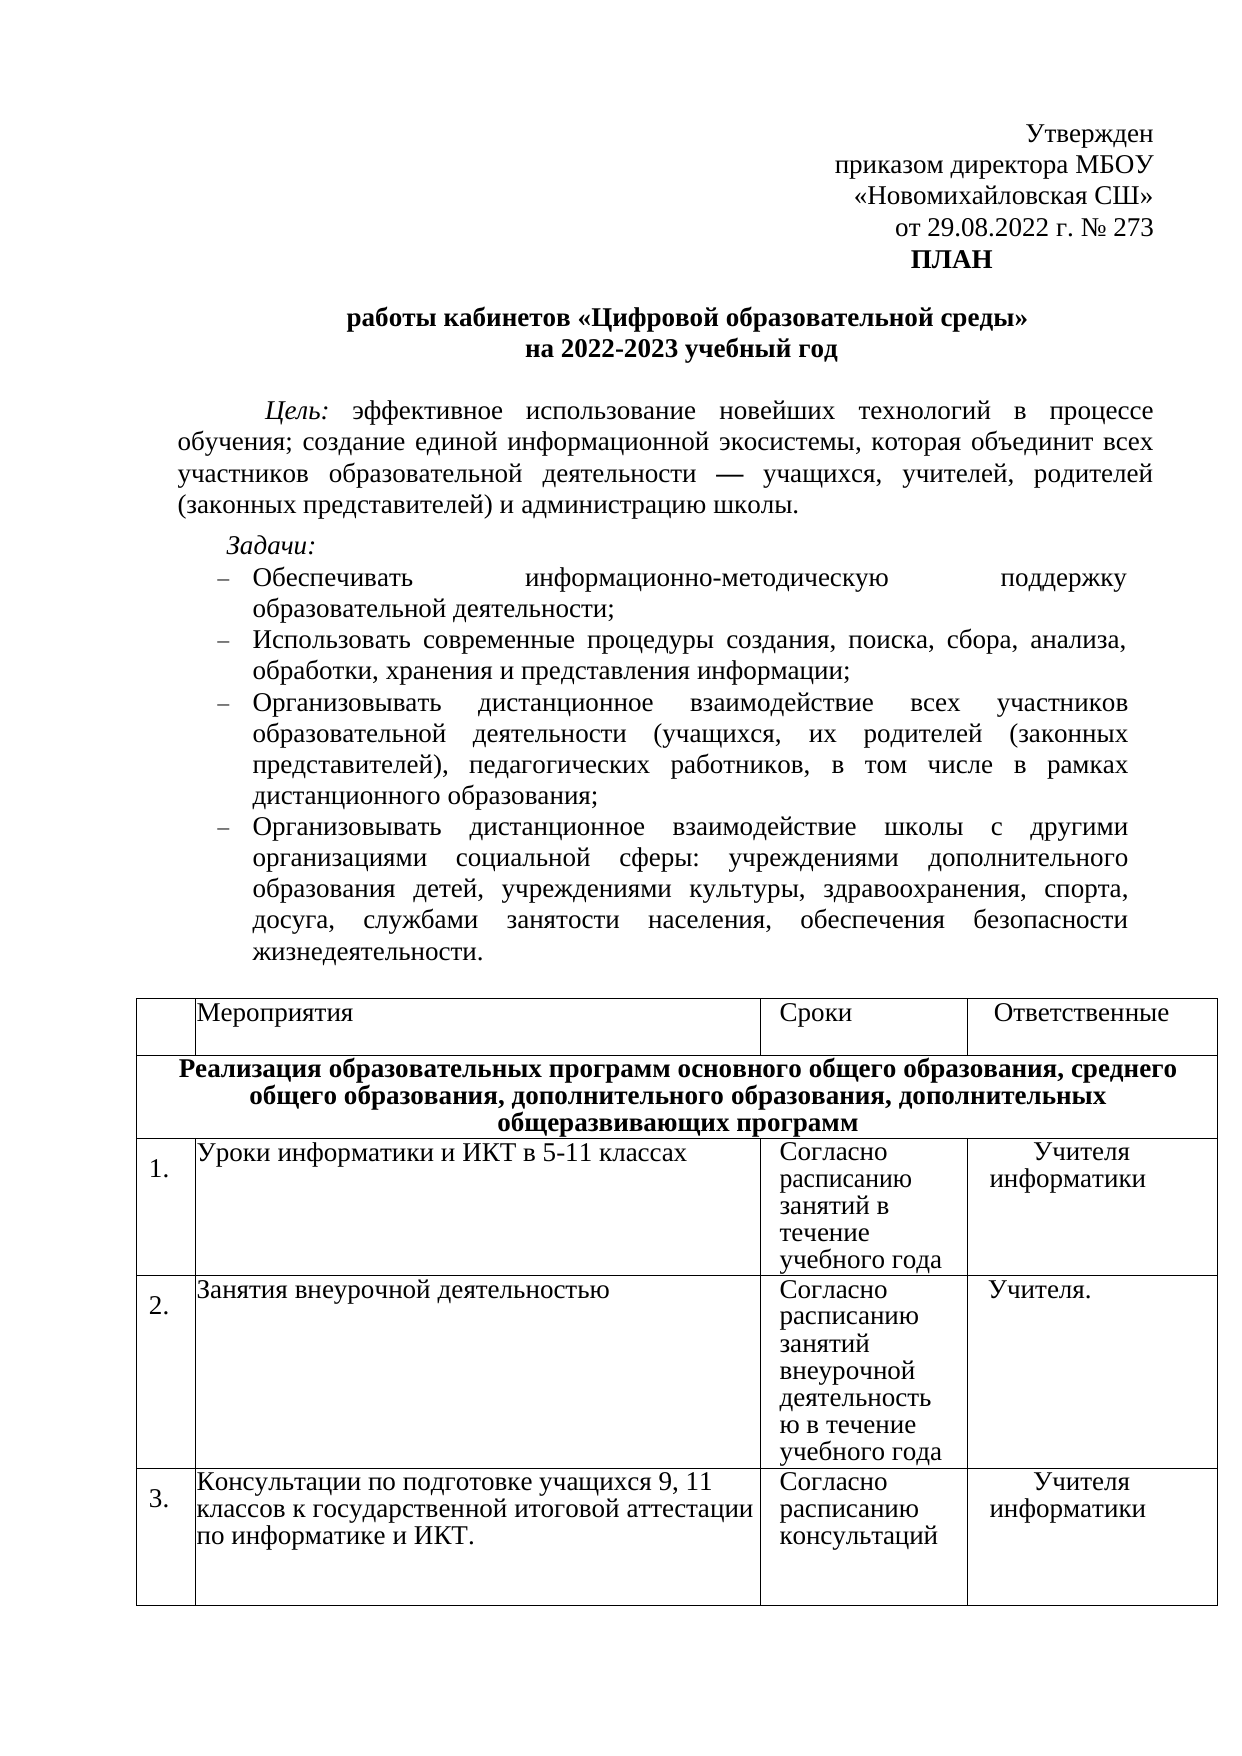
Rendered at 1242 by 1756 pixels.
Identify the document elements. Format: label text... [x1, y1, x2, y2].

text на 2022-2023 учебный год [334, 332, 1029, 363]
table_header Ответственные [968, 999, 1217, 1055]
table_cell Учителя информатики [968, 1139, 1217, 1275]
table_cell 1. [137, 1139, 195, 1275]
list Использовать современные процедуры создания, поиска, сбора, анализа, обработки, хранения и представления информации; [215, 623, 1128, 686]
table_cell 3. [137, 1469, 195, 1605]
table_cell Консультации по подготовке учащихся 9, 11 классов к государственной итоговой аттестации по информатике и ИКТ. [196, 1469, 760, 1605]
table_cell Уроки информатики и ИКТ в 5-11 классах [196, 1139, 760, 1275]
list Обеспечивать информационно-методическую поддержку образовательной деятельности; [215, 561, 1128, 623]
table_cell Учителя. [968, 1276, 1217, 1468]
table_cell Занятия внеурочной деятельностью [196, 1276, 760, 1468]
table_cell Согласно расписанию занятий внеурочной деятельность ю в течение учебного года [761, 1276, 967, 1468]
table_header Мероприятия [196, 999, 760, 1055]
text Утвержден приказом директора МБОУ «Новомихайловская СШ» [688, 117, 1153, 211]
list Организовывать дистанционное взаимодействие всех участников образовательной деятельности (учащихся, их родителей (законных представителей), педагогических работников, в том числе в рамках дистанционного образования; [215, 686, 1128, 810]
table_header [137, 999, 195, 1055]
table_cell Согласно расписанию занятий в течение учебного года [761, 1139, 967, 1275]
table_cell 2. [137, 1276, 195, 1468]
text от 29.08.2022 г. № 273 [125, 211, 1154, 242]
text Цель: эффективное использование новейших технологий в процессе обучения; создание единой информационной экосистемы, которая объединит всех участников образовательной деятельности — учащихся, учителей, родителей (законных представителей) и администрацию школы. [177, 394, 1153, 519]
subtitle работы кабинетов «Цифровой образовательной среды» [346, 305, 1029, 332]
list Организовывать дистанционное взаимодействие школы с другими организациями социальной сферы: учреждениями дополнительного образования детей, учреждениями культуры, здравоохранения, спорта, досуга, службами занятости населения, обеспечения безопасности жизнедеятельности. [215, 810, 1128, 966]
text Задачи: [226, 530, 1206, 561]
table_cell Учителя информатики [968, 1469, 1217, 1605]
table_cell Согласно расписанию консультаций [761, 1469, 967, 1605]
subtitle ПЛАН [710, 243, 992, 274]
table_cell Реализация образовательных программ основного общего образования, среднего общего образования, дополнительного образования, дополнительных общеразвивающих программ [137, 1056, 1217, 1138]
table_header Сроки [761, 999, 967, 1055]
